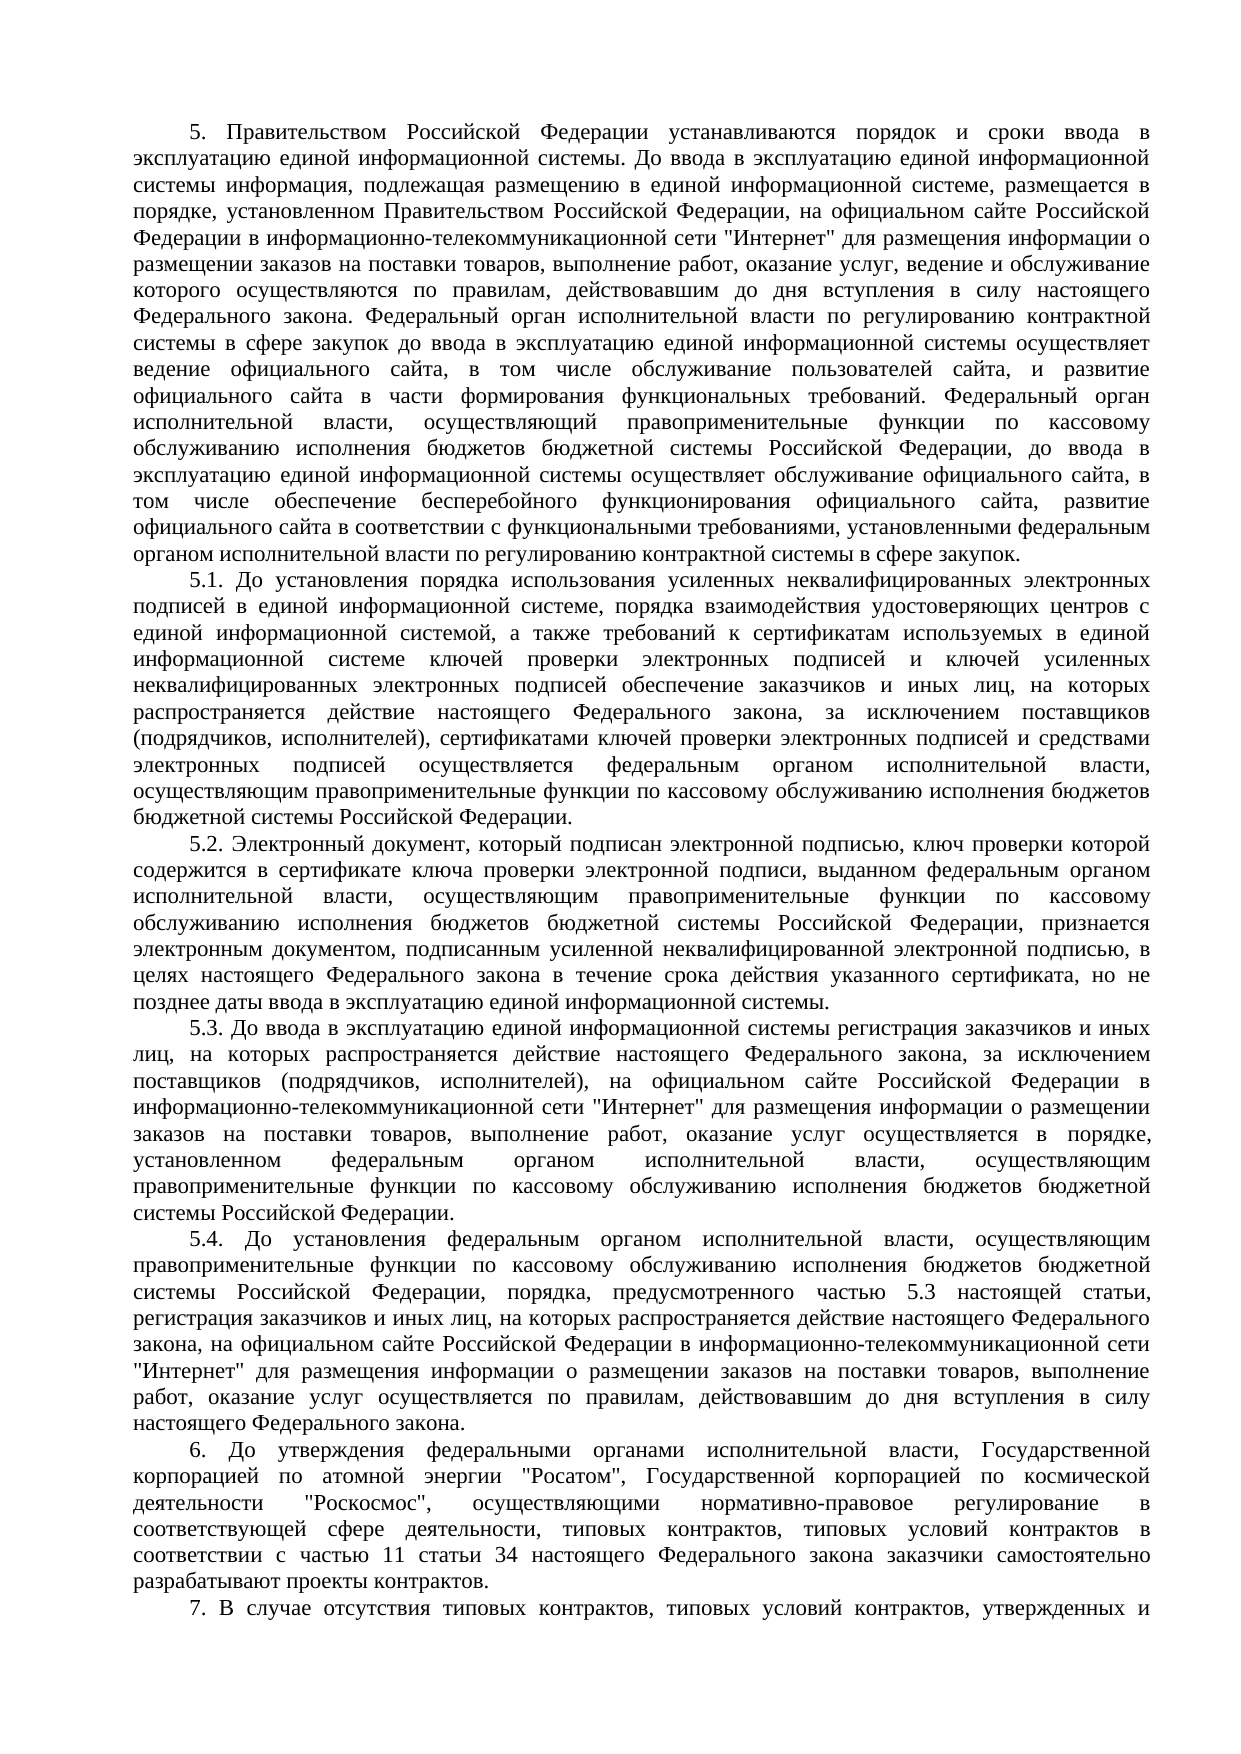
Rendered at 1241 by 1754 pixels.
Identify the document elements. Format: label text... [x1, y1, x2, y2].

text 5.1. До установления порядка использования усиленных неквалифицированных электронных подписей в единой информационной системе, порядка взаимодействия удостоверяющих центров с единой информационной системой, а также требований к сертификатам используемых в единой информационной системе ключей проверки электронных подписей и ключей усиленных неквалифицированных электронных подписей обеспечение заказчиков и иных лиц, на которых распространяется действие настоящего Федерального закона, за исключением поставщиков (подрядчиков, исполнителей), сертификатами ключей проверки электронных подписей и средствами электронных подписей осуществляется федеральным органом исполнительной власти, осуществляющим правоприменительные функции по кассовому обслуживанию исполнения бюджетов бюджетной системы Российской Федерации. [133, 566, 1152, 830]
text 5.3. До ввода в эксплуатацию единой информационной системы регистрация заказчиков и иных лиц, на которых распространяется действие настоящего Федерального закона, за исключением поставщиков (подрядчиков, исполнителей), на официальном сайте Российской Федерации в информационно-телекоммуникационной сети "Интернет" для размещения информации о размещении заказов на поставки товаров, выполнение работ, оказание услуг осуществляется в порядке, установленном федеральным органом исполнительной власти, осуществляющим правоприменительные функции по кассовому обслуживанию исполнения бюджетов бюджетной системы Российской Федерации. [133, 1014, 1152, 1225]
text 6. До утверждения федеральными органами исполнительной власти, Государственной корпорацией по атомной энергии "Росатом", Государственной корпорацией по космической деятельности "Роскосмос", осуществляющими нормативно-правовое регулирование в соответствующей сфере деятельности, типовых контрактов, типовых условий контрактов в соответствии с частью 11 статьи 34 настоящего Федерального закона заказчики самостоятельно разрабатывают проекты контрактов. [133, 1436, 1152, 1594]
text 5.4. До установления федеральным органом исполнительной власти, осуществляющим правоприменительные функции по кассовому обслуживанию исполнения бюджетов бюджетной системы Российской Федерации, порядка, предусмотренного частью 5.3 настоящей статьи, регистрация заказчиков и иных лиц, на которых распространяется действие настоящего Федерального закона, на официальном сайте Российской Федерации в информационно-телекоммуникационной сети "Интернет" для размещения информации о размещении заказов на поставки товаров, выполнение работ, оказание услуг осуществляется по правилам, действовавшим до дня вступления в силу настоящего Федерального закона. [133, 1225, 1152, 1436]
text 5.2. Электронный документ, который подписан электронной подписью, ключ проверки которой содержится в сертификате ключа проверки электронной подписи, выданном федеральным органом исполнительной власти, осуществляющим правоприменительные функции по кассовому обслуживанию исполнения бюджетов бюджетной системы Российской Федерации, признается электронным документом, подписанным усиленной неквалифицированной электронной подписью, в целях настоящего Федерального закона в течение срока действия указанного сертификата, но не позднее даты ввода в эксплуатацию единой информационной системы. [133, 830, 1152, 1014]
text 5. Правительством Российской Федерации устанавливаются порядок и сроки ввода в эксплуатацию единой информационной системы. До ввода в эксплуатацию единой информационной системы информация, подлежащая размещению в единой информационной системе, размещается в порядке, установленном Правительством Российской Федерации, на официальном сайте Российской Федерации в информационно-телекоммуникационной сети "Интернет" для размещения информации о размещении заказов на поставки товаров, выполнение работ, оказание услуг, ведение и обслуживание которого осуществляются по правилам, действовавшим до дня вступления в силу настоящего Федерального закона. Федеральный орган исполнительной власти по регулированию контрактной системы в сфере закупок до ввода в эксплуатацию единой информационной системы осуществляет ведение официального сайта, в том числе обслуживание пользователей сайта, и развитие официального сайта в части формирования функциональных требований. Федеральный орган исполнительной власти, осуществляющий правоприменительные функции по кассовому обслуживанию исполнения бюджетов бюджетной системы Российской Федерации, до ввода в эксплуатацию единой информационной системы осуществляет обслуживание официального сайта, в том числе обеспечение бесперебойного функционирования официального сайта, развитие официального сайта в соответствии с функциональными требованиями, установленными федеральным органом исполнительной власти по регулированию контрактной системы в сфере закупок. [133, 118, 1152, 566]
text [133, 1594, 1152, 1620]
